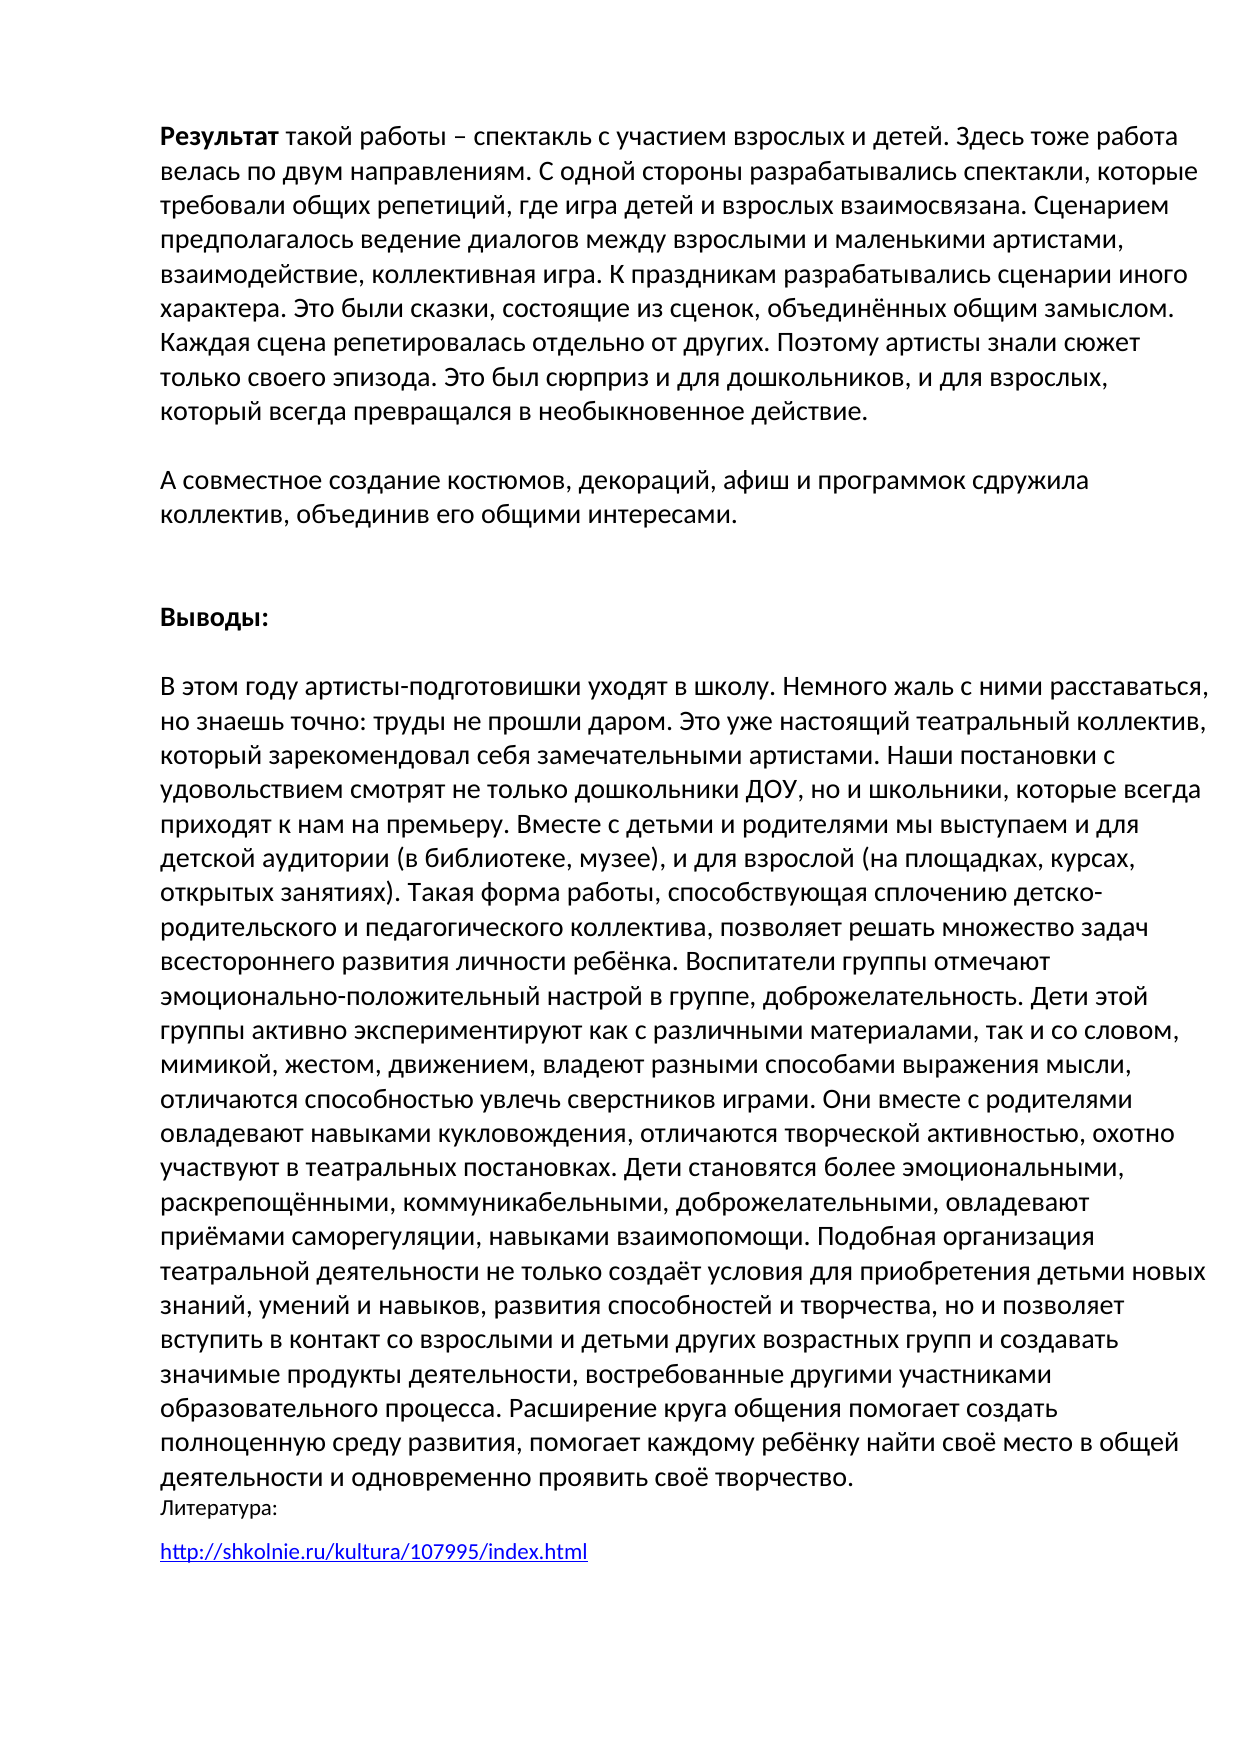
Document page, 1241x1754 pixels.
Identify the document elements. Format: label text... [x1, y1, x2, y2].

text http://shkolnie.ru/kultura/107995/index.html [160, 1537, 1217, 1565]
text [160, 118, 1217, 1521]
